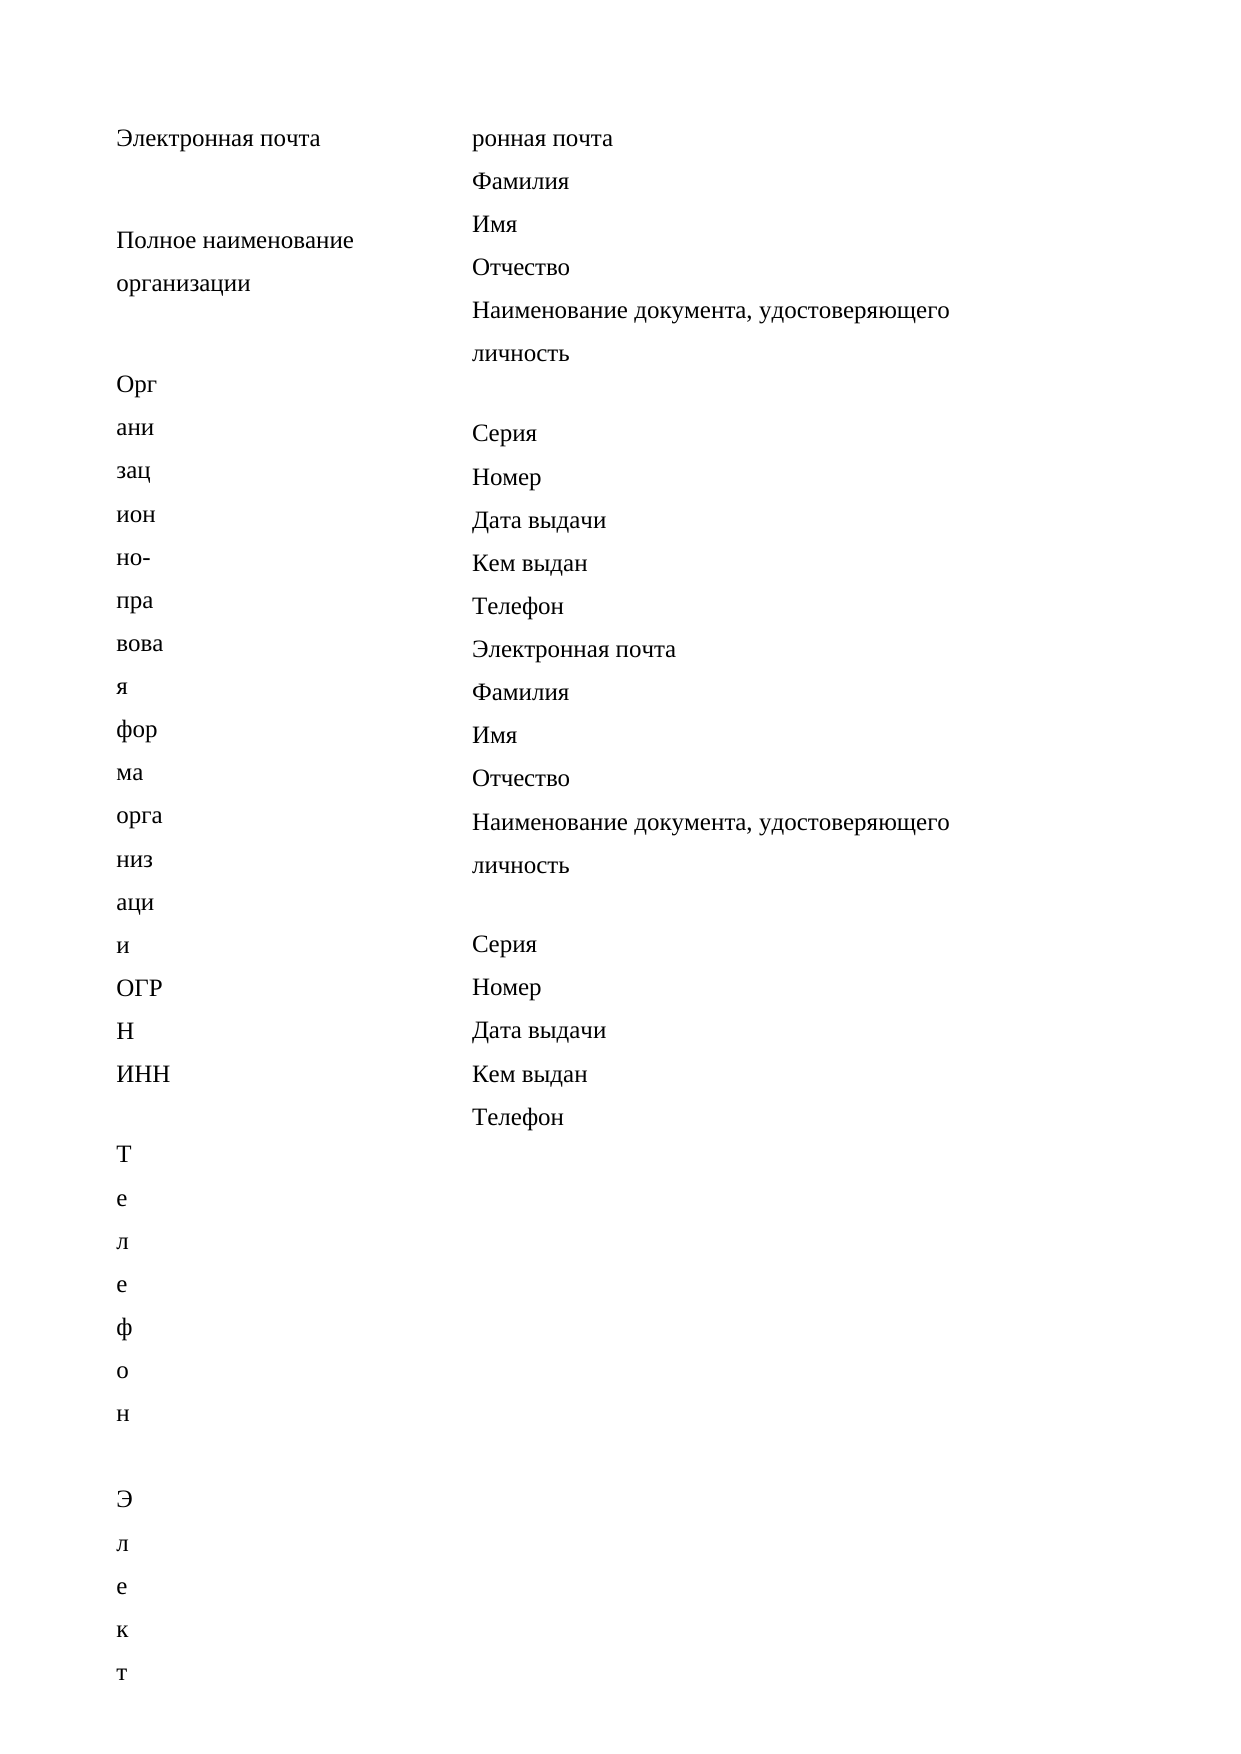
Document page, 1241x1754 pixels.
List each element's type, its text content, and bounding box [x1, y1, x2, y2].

text Серия Номер [472, 929, 544, 1001]
text Дата выдачи Кем выдан Телефон [472, 505, 609, 620]
text Имя Отчество [472, 209, 573, 281]
text Дата выдачи Кем выдан Телефон [472, 1016, 609, 1131]
text Организационно-правовая форма организации ОГРН [116, 369, 164, 1045]
text Полное наименование организации [116, 225, 435, 297]
text Телефон Электронная почта Фамилия [472, 123, 679, 195]
text Имя Отчество [472, 720, 573, 792]
text Электронная почта Фамилия [472, 634, 679, 706]
text Электронная почта [116, 123, 435, 152]
text Наименование документа, удостоверяющего личность [472, 295, 950, 367]
text Наименование документа, удостоверяющего личность [472, 807, 950, 878]
text ИНН [116, 1059, 435, 1088]
text Серия Номер [472, 418, 544, 490]
